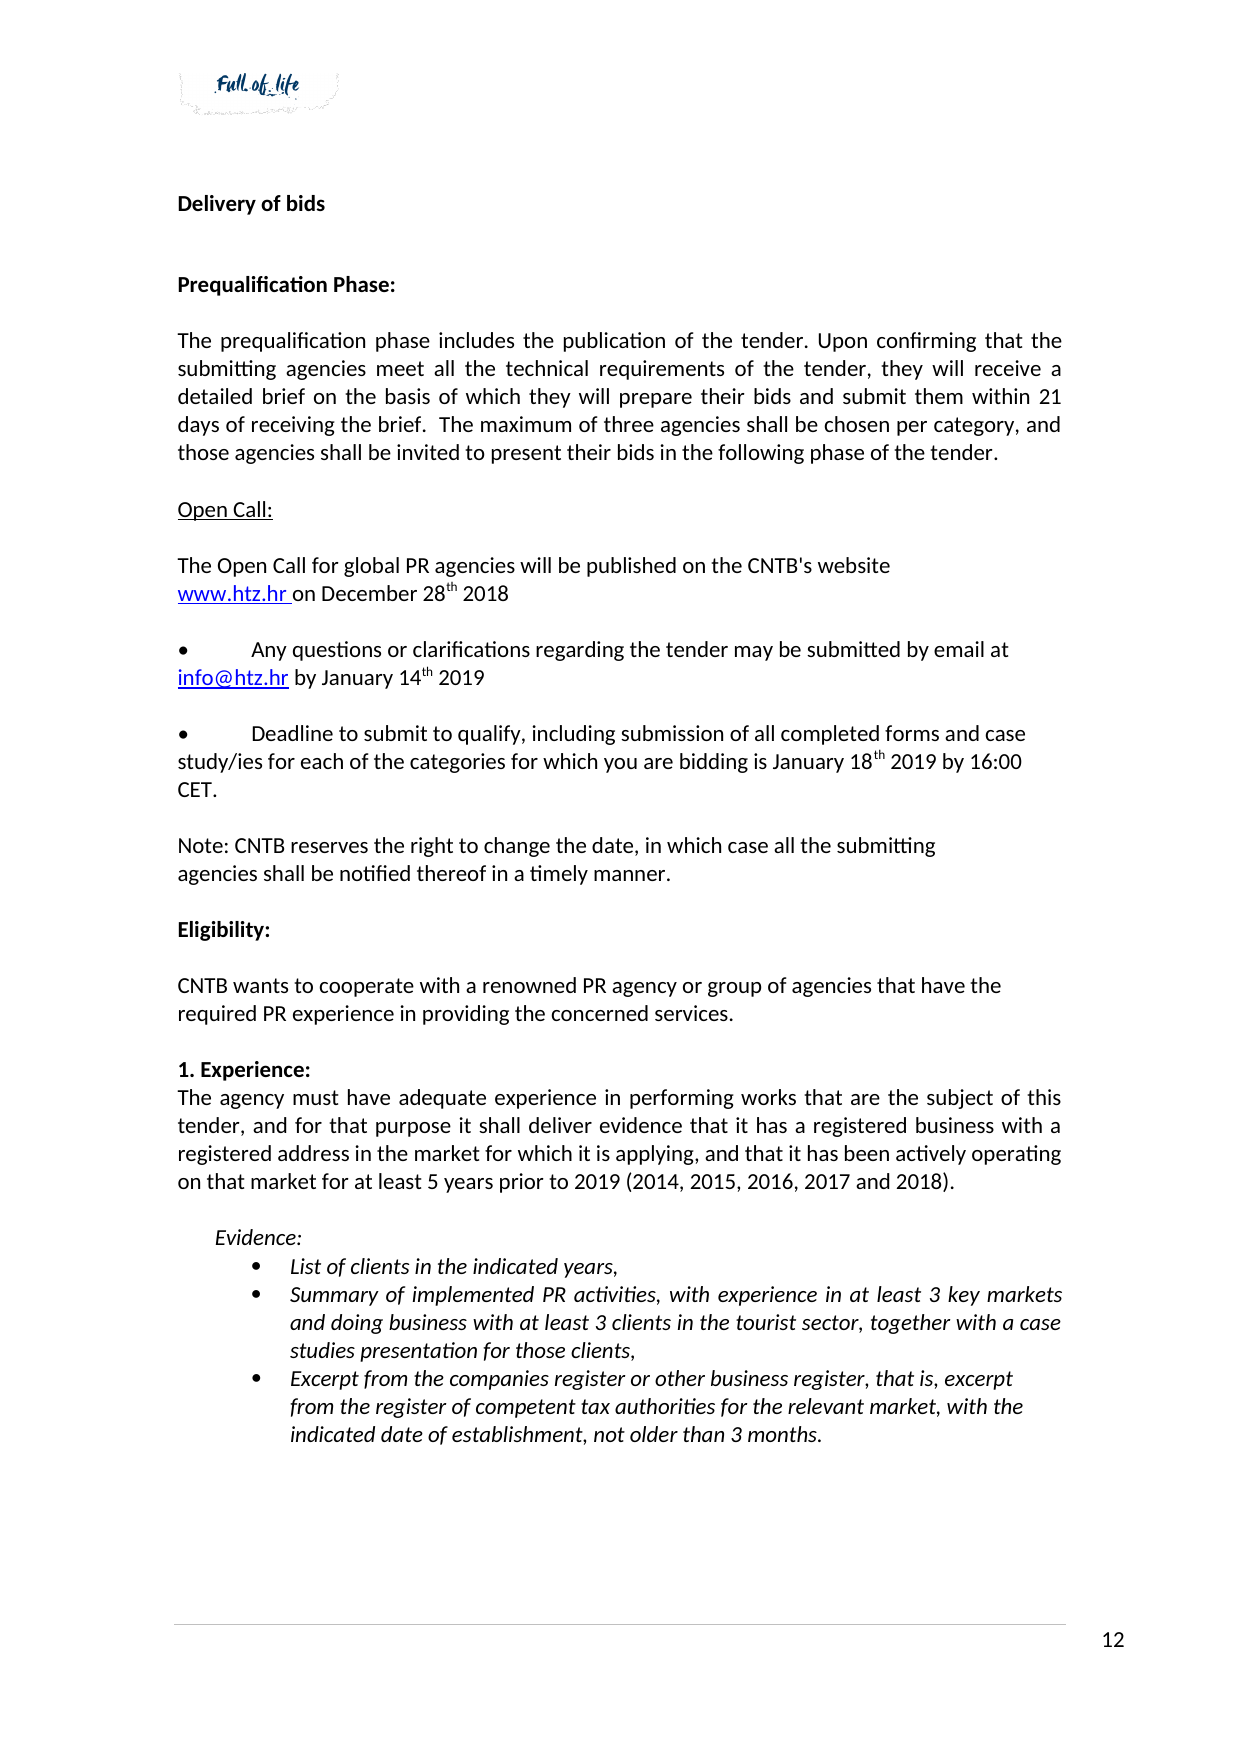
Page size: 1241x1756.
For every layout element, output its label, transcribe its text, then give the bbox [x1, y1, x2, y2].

list Deadline to submit to qualify, including submission of all completed forms and case study/ies for each of the categories for which you are bidding is January 18th 2019 by 16:00 CET. [177, 719, 1051, 803]
text CNTB wants to cooperate with a renowned PR agency or group of agencies that have the required PR experience in providing the concerned services. [177, 971, 1063, 1027]
text The prequalification phase includes the publication of the tender. Upon confirming that the submitting agencies meet all the technical requirements of the tender, they will receive a detailed brief on the basis of which they will prepare their bids and submit them within 21 days of receiving the brief. The maximum of three agencies shall be chosen per category, and those agencies shall be invited to present their bids in the following phase of the tender. [177, 326, 1064, 467]
text Delivery of bids [177, 189, 1134, 218]
text Prequalification Phase: [177, 270, 1134, 298]
text The agency must have adequate experience in performing works that are the subject of this tender, and for that purpose it shall deliver evidence that it has a registered business with a registered address in the market for which it is applying, and that it has been actively operating on that market for at least 5 years prior to 2019 (2014, 2015, 2016, 2017 and 2018). [177, 1083, 1064, 1195]
list Any questions or clarifications regarding the tender may be submitted by email at info@htz.hr by January 14th 2019 [177, 635, 1036, 691]
list List of clients in the indicated years, [252, 1251, 1063, 1280]
text The Open Call for global PR agencies will be published on the CNTB's website www.htz.hr on December 28th 2018 [177, 551, 972, 607]
subtitle Eligibility: [177, 915, 1134, 943]
text Evidence: [214, 1223, 1063, 1251]
list Summary of implemented PR activities, with experience in at least 3 key markets and doing business with at least 3 clients in the tourist sector, together with a case studies presentation for those clients, [252, 1280, 1063, 1364]
subtitle Experience: [177, 1055, 1134, 1083]
text Note: CNTB reserves the right to change the date, in which case all the submitting agencies shall be notified thereof in a timely manner. [177, 831, 1004, 887]
list Excerpt from the companies register or other business register, that is, excerpt from the register of competent tax authorities for the relevant market, with the indicated date of establishment, not older than 3 months. [252, 1364, 1056, 1448]
text Open Call: [177, 495, 1134, 523]
picture [162, 73, 355, 122]
